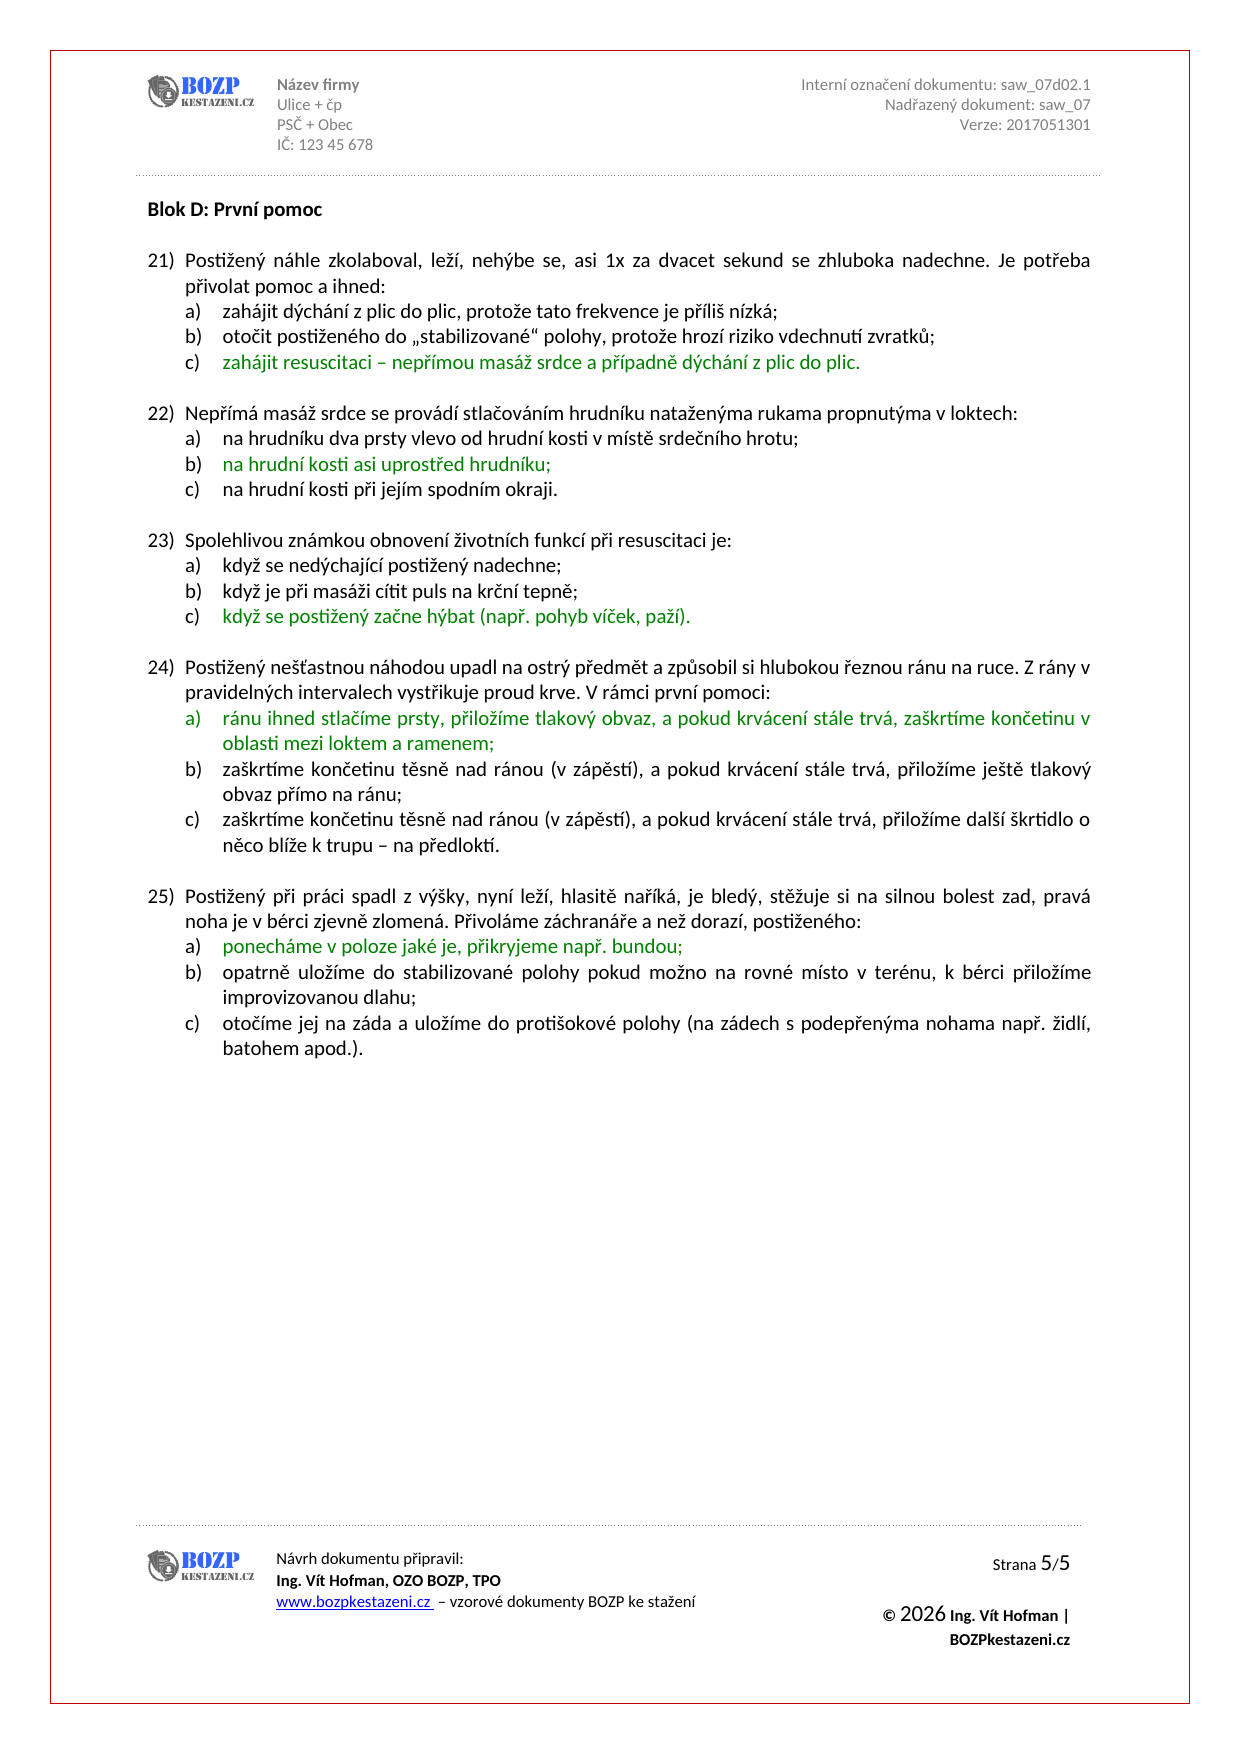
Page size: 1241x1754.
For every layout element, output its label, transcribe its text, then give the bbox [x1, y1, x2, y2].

list otočíme jej na záda a uložíme do protišokové polohy (na zádech s podepřenýma nohama např. židlí, batohem apod.). [185, 1010, 1093, 1061]
list na hrudní kosti při jejím spodním okraji. [185, 476, 1093, 502]
list Postižený nešťastnou náhodou upadl na ostrý předmět a způsobil si hlubokou řeznou ránu na ruce. Z rány v pravidelných intervalech vystřikuje proud krve. V rámci první pomoci: [147, 654, 1093, 705]
list Nepřímá masáž srdce se provádí stlačováním hrudníku nataženýma rukama propnutýma v loktech: [147, 400, 1093, 425]
list Postižený při práci spadl z výšky, nyní leží, hlasitě naříká, je bledý, stěžuje si na silnou bolest zad, pravá noha je v bérci zjevně zlomená. Přivoláme záchranáře a než dorazí, postiženého: [147, 883, 1093, 934]
text Blok D: První pomoc [147, 197, 1093, 222]
list na hrudníku dva prsty vlevo od hrudní kosti v místě srdečního hrotu; [185, 425, 1093, 451]
list zahájit dýchání z plic do plic, protože tato frekvence je příliš nízká; [185, 298, 1093, 324]
list otočit postiženého do „stabilizované“ polohy, protože hrozí riziko vdechnutí zvratků; [185, 324, 1093, 349]
list Spolehlivou známkou obnovení životních funkcí při resuscitaci je: [147, 527, 1093, 552]
list ponecháme v poloze jaké je, přikryjeme např. bundou; [185, 934, 1093, 959]
list na hrudní kosti asi uprostřed hrudníku; [185, 451, 1093, 476]
list Postižený náhle zkolaboval, leží, nehýbe se, asi 1x za dvacet sekund se zhluboka nadechne. Je potřeba přivolat pomoc a ihned: [147, 247, 1093, 298]
list když se nedýchající postižený nadechne; [185, 552, 1093, 578]
list zahájit resuscitaci – nepřímou masáž srdce a případně dýchání z plic do plic. [185, 349, 1093, 374]
list zaškrtíme končetinu těsně nad ránou (v zápěstí), a pokud krvácení stále trvá, přiložíme další škrtidlo o něco blíže k trupu – na předloktí. [185, 807, 1093, 857]
list opatrně uložíme do stabilizované polohy pokud možno na rovné místo v terénu, k bérci přiložíme improvizovanou dlahu; [185, 959, 1093, 1010]
picture [147, 1548, 254, 1583]
picture [147, 73, 254, 109]
list zaškrtíme končetinu těsně nad ránou (v zápěstí), a pokud krvácení stále trvá, přiložíme ještě tlakový obvaz přímo na ránu; [185, 756, 1093, 807]
list když je při masáži cítit puls na krční tepně; [185, 578, 1093, 603]
list když se postižený začne hýbat (např. pohyb víček, paží). [185, 603, 1093, 629]
list ránu ihned stlačíme prsty, přiložíme tlakový obvaz, a pokud krvácení stále trvá, zaškrtíme končetinu v oblasti mezi loktem a ramenem; [185, 705, 1093, 756]
